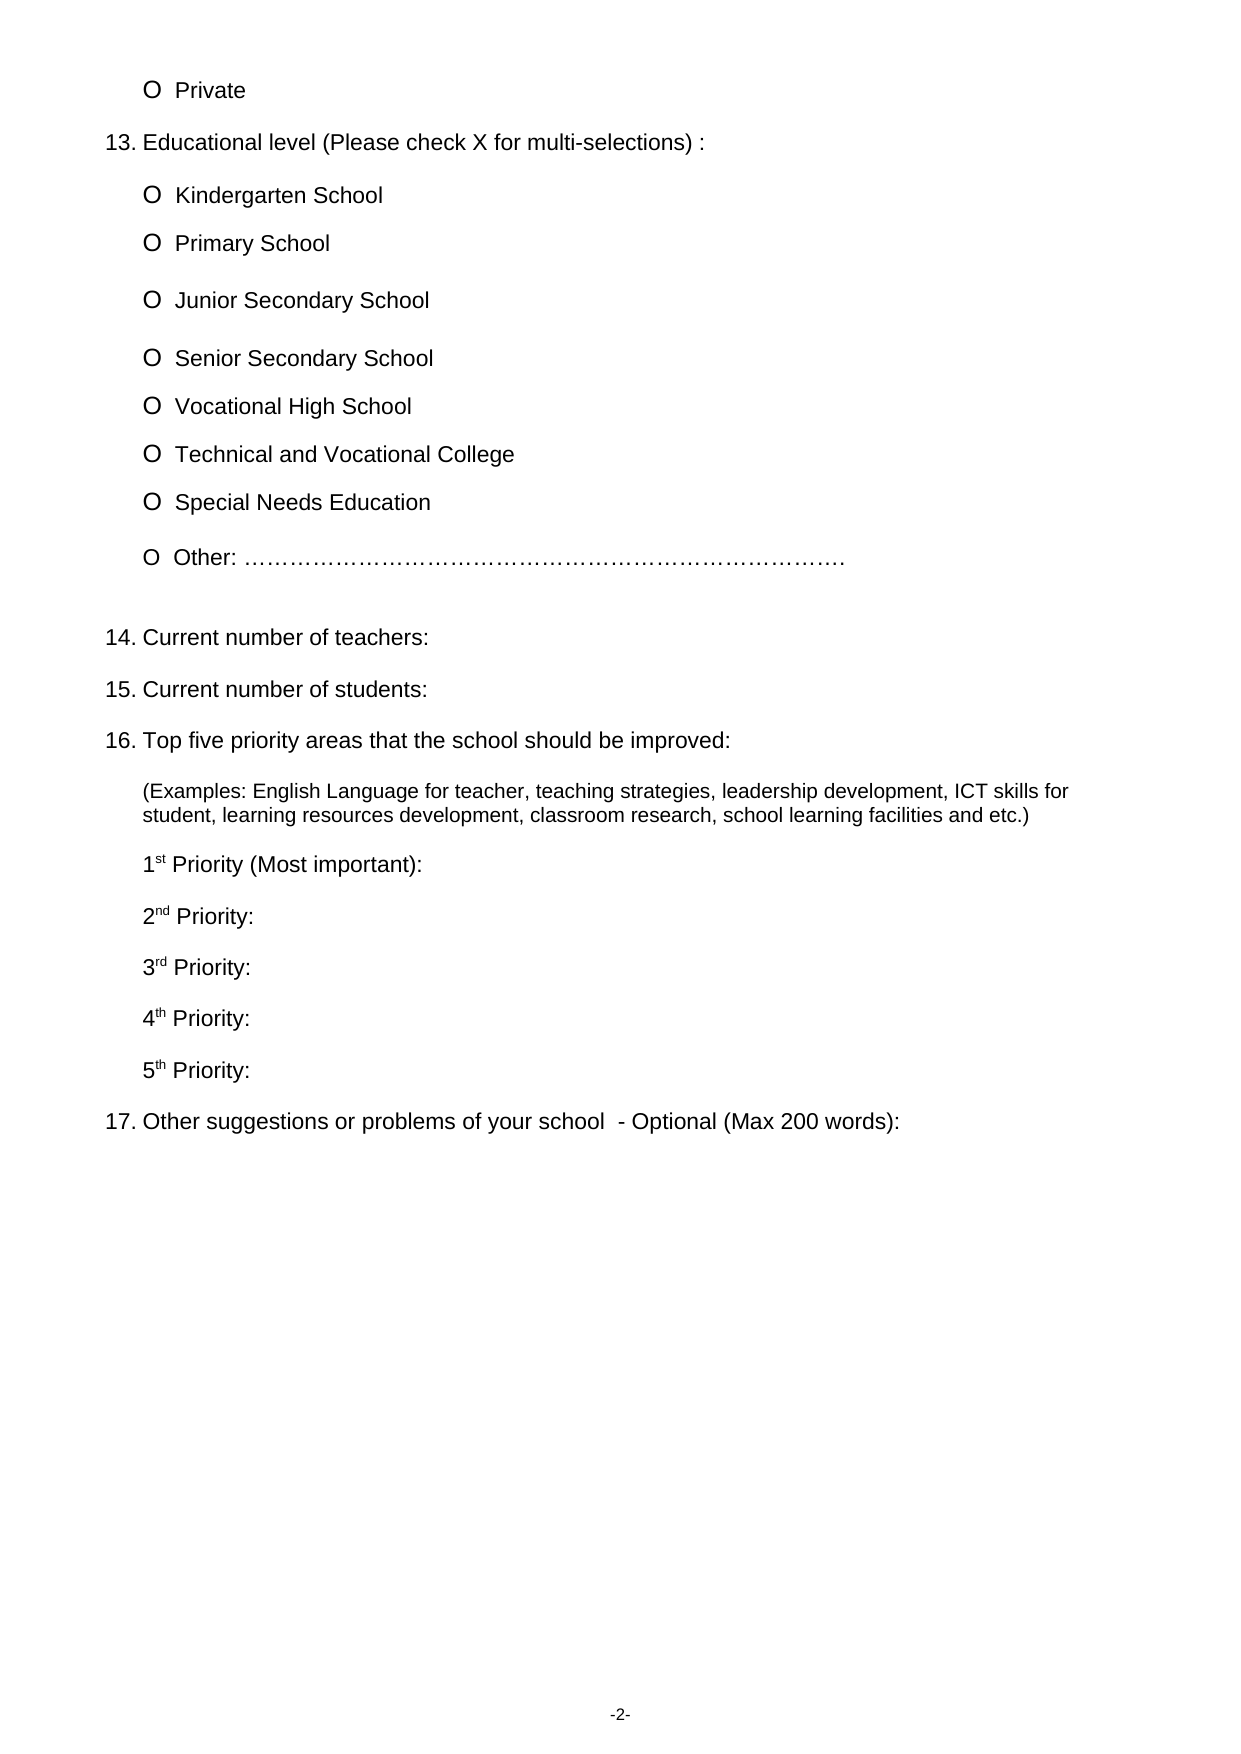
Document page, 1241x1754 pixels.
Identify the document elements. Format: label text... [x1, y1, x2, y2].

list Current number of teachers: [105, 624, 1135, 651]
text 1st Priority (Most important): [142, 851, 1135, 878]
list O Kindergarten School [142, 180, 1135, 209]
text 4th Priority: [142, 1005, 1135, 1032]
text 2nd Priority: [142, 903, 1135, 929]
list O Senior Secondary School [142, 343, 1135, 372]
text 5th Priority: [142, 1057, 1135, 1083]
list O Special Needs Education [142, 487, 1135, 516]
list Other suggestions or problems of your school - Optional (Max 200 words): [105, 1108, 1135, 1134]
list O Vocational High School [142, 391, 1135, 420]
list O Other: ……………………………………………………………………. [142, 544, 1135, 571]
text 3rd Priority: [142, 954, 1135, 980]
list O Primary School [142, 228, 1135, 257]
text O Private [142, 75, 1135, 104]
list Educational level (Please check X for multi-selections) : [105, 129, 1135, 155]
list O Technical and Vocational College [142, 439, 1135, 468]
list Top five priority areas that the school should be improved: [105, 727, 1135, 753]
list O Junior Secondary School [142, 286, 1135, 314]
list Current number of students: [105, 676, 1135, 702]
text (Examples: English Language for teacher, teaching strategies, leadership development, ICT skills for student, learning resources development, classroom research, school learning facilities and etc.) [142, 778, 1135, 826]
